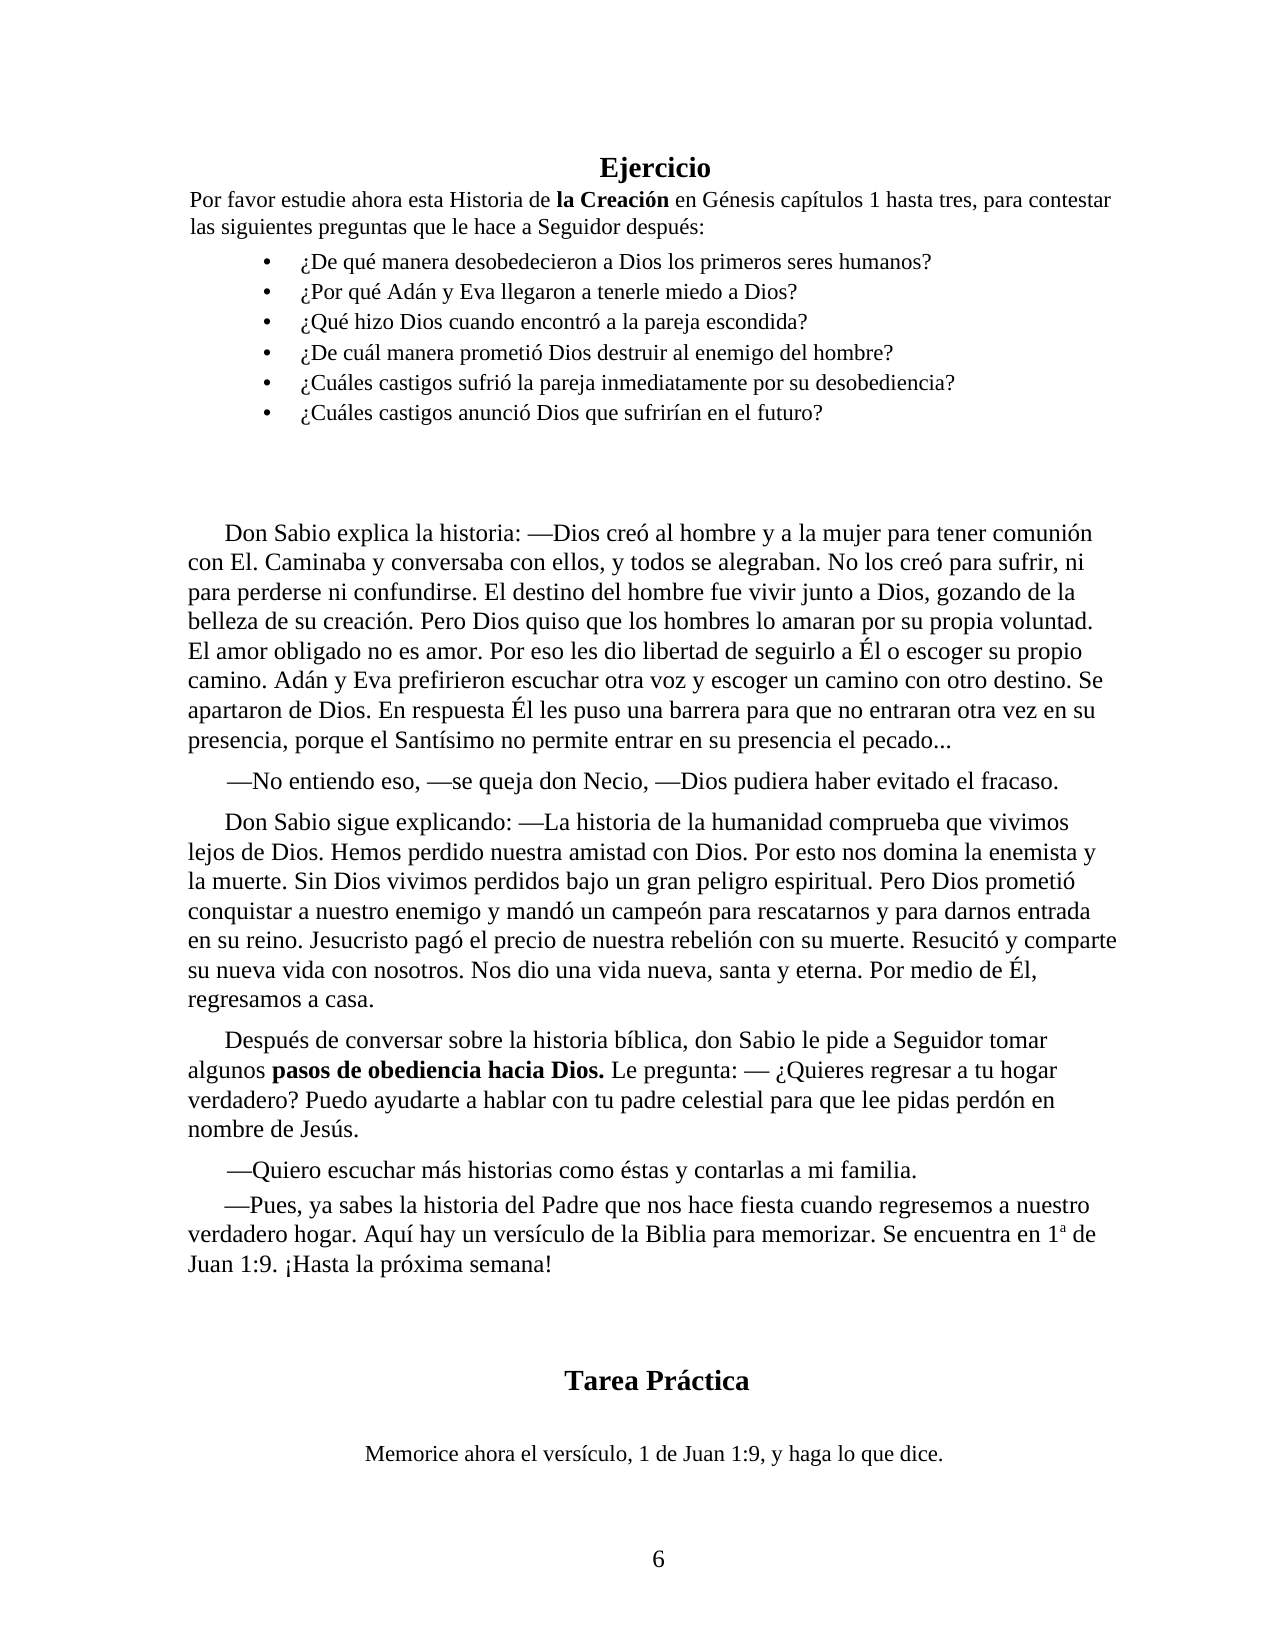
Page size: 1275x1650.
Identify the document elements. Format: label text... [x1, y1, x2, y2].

list ¿Cuáles castigos anunció Dios que sufrirían en el futuro? [263, 399, 1119, 425]
list ¿De cuál manera prometió Dios destruir al enemigo del hombre? [263, 338, 1119, 365]
list ¿Qué hizo Dios cuando encontró a la pareja escondida? [263, 308, 1119, 335]
text —Pues, ya sabes la historia del Padre que nos hace fiesta cuando regresemos a nuestro verdadero hogar. Aquí hay un versículo de la Biblia para memorizar. Se encuentra en 1a de Juan 1:9. ¡Hasta la próxima semana! [188, 1190, 1120, 1278]
list ¿De qué manera desobedecieron a Dios los primeros seres humanos? [263, 248, 1119, 274]
text Por favor estudie ahora esta Historia de la Creación en Génesis capítulos 1 hasta tres, para contestar las siguientes preguntas que le hace a Seguidor después: [189, 186, 1119, 240]
text Don Sabio explica la historia: —Dios creó al hombre y a la mujer para tener comunión con El. Caminaba y conversaba con ellos, y todos se alegraban. No los creó para sufrir, ni para perderse ni confundirse. El destino del hombre fue vivir junto a Dios, gozando de la belleza de su creación. Pero Dios quiso que los hombres lo amaran por su propia voluntad. El amor obligado no es amor. Por eso les dio libertad de seguirlo a Él o escoger su propio camino. Adán y Eva prefirieron escuchar otra voz y escoger un camino con otro destino. Se apartaron de Dios. En respuesta Él les puso una barrera para que no entraran otra vez en su presencia, porque el Santísimo no permite entrar en su presencia el pecado... [188, 518, 1120, 753]
text —Quiero escuchar más historias como éstas y contarlas a mi familia. [227, 1156, 1120, 1184]
list ¿Por qué Adán y Eva llegaron a tenerle miedo a Dios? [263, 278, 1119, 304]
text —No entiendo eso, —se queja don Necio, —Dios pudiera haber evitado el fracaso. [227, 766, 1120, 794]
subtitle Ejercicio [196, 150, 1114, 183]
text Después de conversar sobre la historia bíblica, don Sabio le pide a Seguidor tomar algunos pasos de obediencia hacia Dios. Le pregunta: — ¿Quieres regresar a tu hogar verdadero? Puedo ayudarte a hablar con tu padre celestial para que lee pidas perdón en nombre de Jesús. [188, 1026, 1120, 1143]
text Memorice ahora el versículo, 1 de Juan 1:9, y haga lo que dice. [189, 1441, 1119, 1467]
subtitle Tarea Práctica [196, 1363, 1117, 1396]
text Don Sabio sigue explicando: —La historia de la humanidad comprueba que vivimos lejos de Dios. Hemos perdido nuestra amistad con Dios. Por esto nos domina la enemista y la muerte. Sin Dios vivimos perdidos bajo un gran peligro espiritual. Pero Dios prometió conquistar a nuestro enemigo y mandó un campeón para rescatarnos y para darnos entrada en su reino. Jesucristo pagó el precio de nuestra rebelión con su muerte. Resucitó y comparte su nueva vida con nosotros. Nos dio una vida nueva, santa y eterna. Por medio de Él, regresamos a casa. [188, 807, 1120, 1013]
list ¿Cuáles castigos sufrió la pareja inmediatamente por su desobediencia? [263, 368, 1119, 395]
